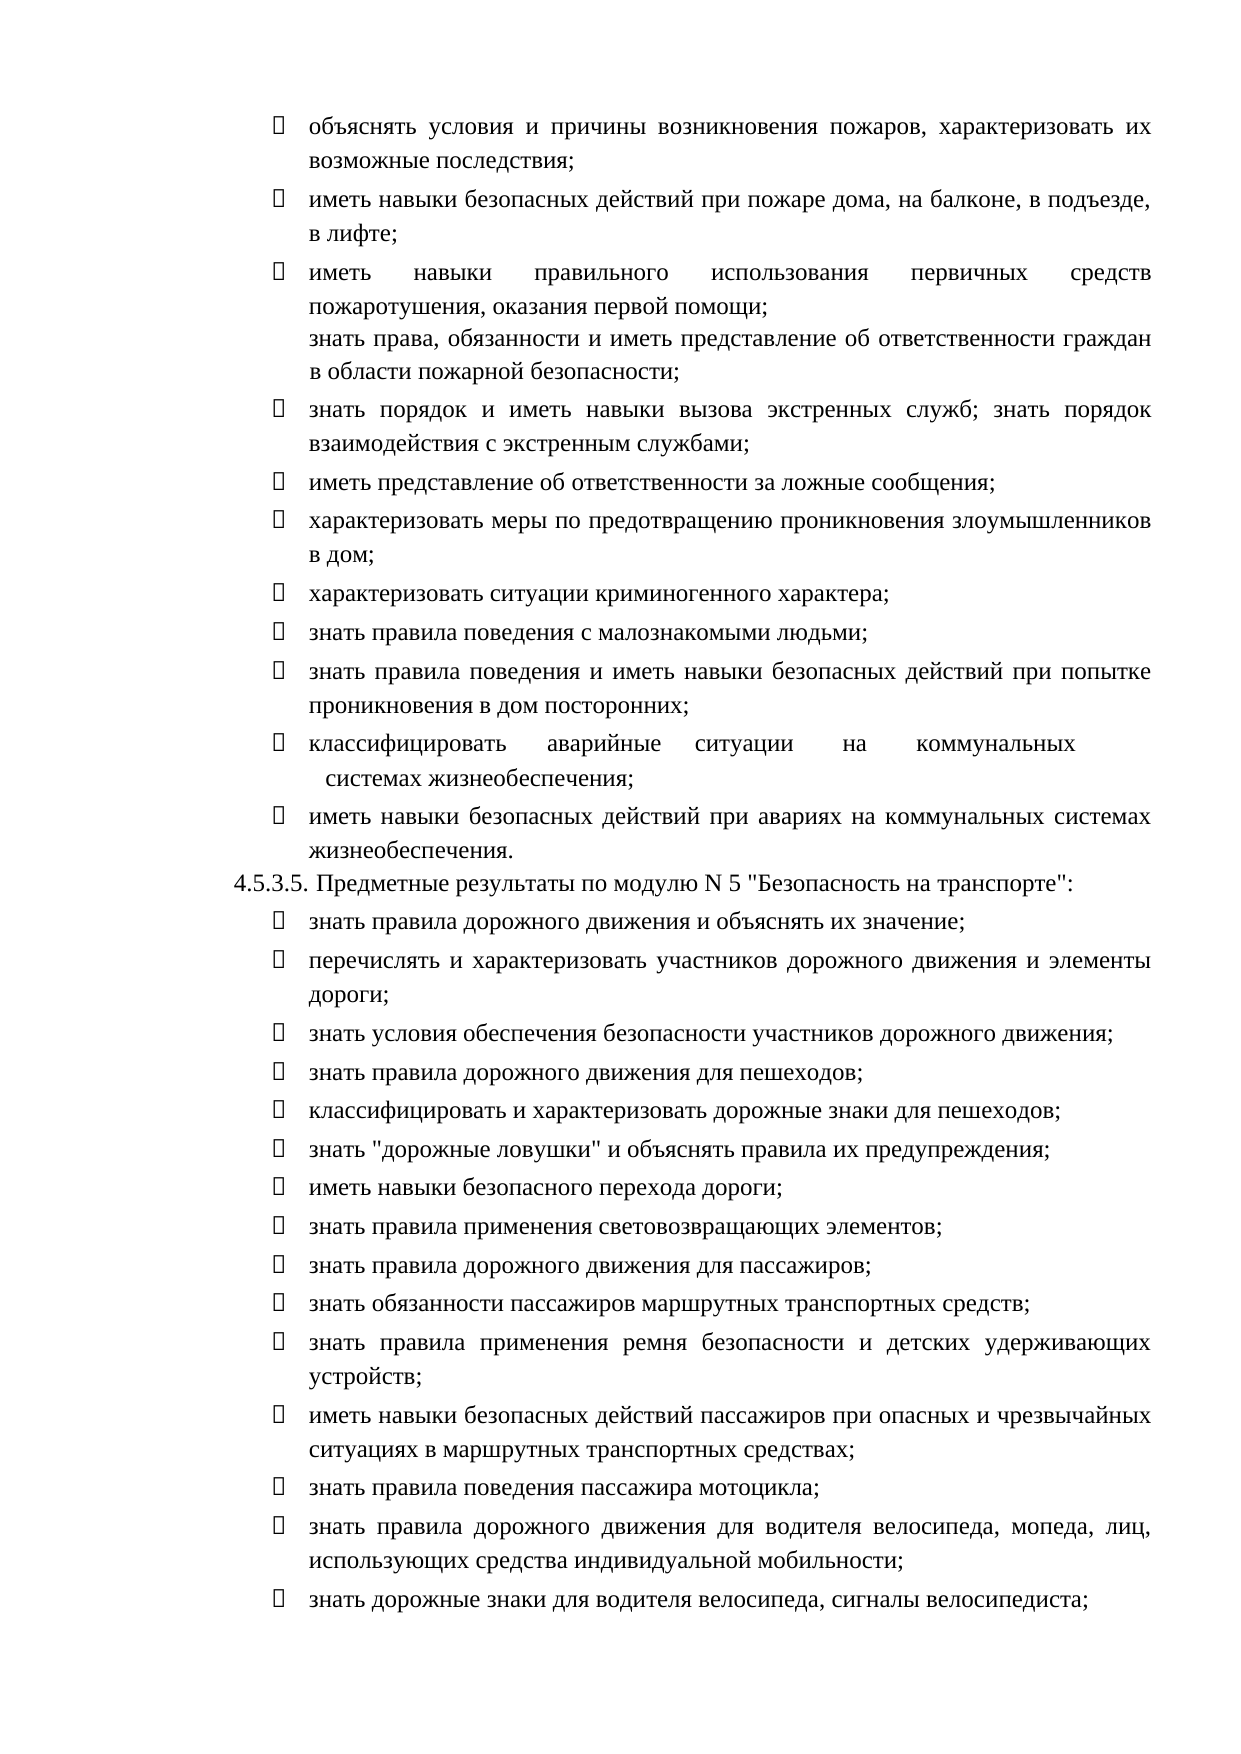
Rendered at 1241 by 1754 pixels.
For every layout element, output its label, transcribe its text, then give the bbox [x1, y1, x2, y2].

text знать права, обязанности и иметь представление об ответственности граждан в области пожарной безопасности; [308, 323, 1152, 384]
list иметь навыки безопасных действий при пожаре дома, на балконе, в подъезде, в лифте; [271, 181, 1152, 247]
list знать правила применения ремня безопасности и детских удерживающих устройств; [271, 1324, 1152, 1390]
list классифицировать и характеризовать дорожные знаки для пешеходов; [271, 1092, 1152, 1126]
list знать правила поведения с малознакомыми людьми; [271, 614, 1152, 648]
list знать дорожные знаки для водителя велосипеда, сигналы велосипедиста; [271, 1580, 1152, 1614]
list характеризовать меры по предотвращению проникновения злоумышленников в дом; [271, 502, 1152, 568]
list иметь навыки безопасных действий пассажиров при опасных и чрезвычайных ситуациях в маршрутных транспортных средствах; [271, 1396, 1152, 1463]
list иметь навыки безопасного перехода дороги; [271, 1169, 1152, 1203]
list знать правила поведения пассажира мотоцикла; [271, 1469, 1152, 1503]
list знать правила дорожного движения для водителя велосипеда, мопеда, лиц, использующих средства индивидуальной мобильности; [271, 1507, 1152, 1574]
list характеризовать ситуации криминогенного характера; [271, 575, 1152, 609]
list иметь навыки безопасных действий при авариях на коммунальных системах жизнеобеспечения. [271, 798, 1152, 864]
list знать порядок и иметь навыки вызова экстренных служб; знать порядок взаимодействия с экстренным службами; [271, 391, 1152, 457]
list классифицировать аварийные ситуации на коммунальных системах жизнеобеспечения; [271, 725, 1152, 791]
list иметь навыки правильного использования первичных средств пожаротушения, оказания первой помощи; [271, 253, 1152, 319]
list знать правила дорожного движения для пассажиров; [271, 1246, 1152, 1280]
list знать правила применения световозвращающих элементов; [271, 1208, 1152, 1242]
list знать условия обеспечения безопасности участников дорожного движения; [271, 1014, 1152, 1048]
list знать обязанности пассажиров маршрутных транспортных средств; [271, 1285, 1152, 1319]
list знать правила поведения и иметь навыки безопасных действий при попытке проникновения в дом посторонних; [271, 652, 1152, 718]
text 4.5.3.5. Предметные результаты по модулю N 5 "Безопасность на транспорте": [234, 868, 1152, 897]
list знать правила дорожного движения и объяснять их значение; [271, 903, 1152, 937]
list объяснять условия и причины возникновения пожаров, характеризовать их возможные последствия; [271, 108, 1152, 174]
list знать правила дорожного движения для пешеходов; [271, 1053, 1152, 1087]
list иметь представление об ответственности за ложные сообщения; [271, 463, 1152, 497]
list перечислять и характеризовать участников дорожного движения и элементы дороги; [271, 942, 1152, 1008]
list знать "дорожные ловушки" и объяснять правила их предупреждения; [271, 1130, 1152, 1164]
